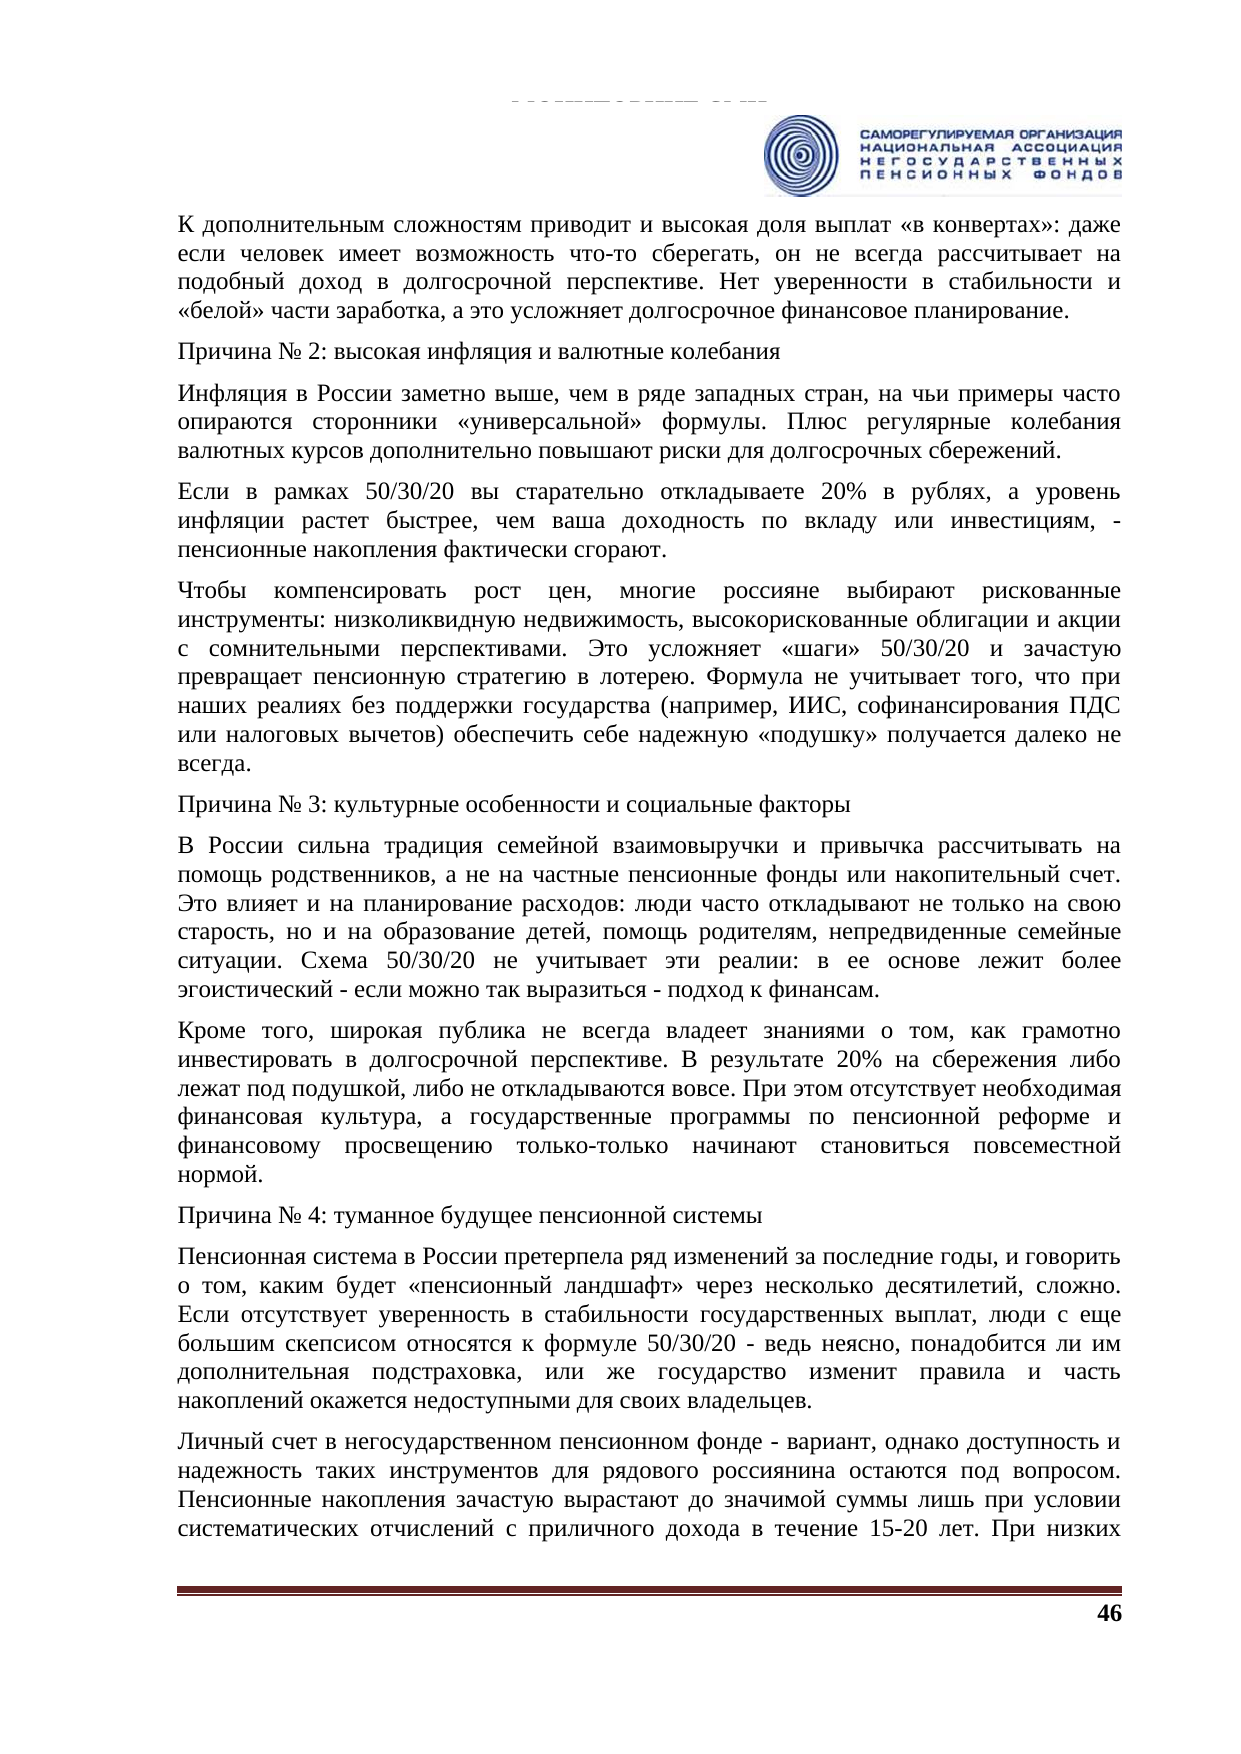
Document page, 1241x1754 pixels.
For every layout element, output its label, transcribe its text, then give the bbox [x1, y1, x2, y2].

text Если в рамках 50/30/20 вы старательно откладываете 20% в рублях, а уровень инфляции растет быстрее, чем ваша доходность по вкладу или инвестициям, - пенсионные накопления фактически сгорают. [177, 476, 1122, 563]
text В России сильна традиция семейной взаимовыручки и привычка рассчитывать на помощь родственников, а не на частные пенсионные фонды или накопительный счет. Это влияет и на планирование расходов: люди часто откладывают не только на свою старость, но и на образование детей, помощь родителям, непредвиденные семейные ситуации. Схема 50/30/20 не учитывает эти реалии: в ее основе лежит более эгоистический - если можно так выразиться - подход к финансам. [177, 830, 1122, 1003]
text Причина № 3: культурные особенности и социальные факторы [177, 789, 1122, 818]
text Чтобы компенсировать рост цен, многие россияне выбирают рискованные инструменты: низколиквидную недвижимость, высокорискованные облигации и акции с сомнительными перспективами. Это усложняет «шаги» 50/30/20 и зачастую превращает пенсионную стратегию в лотерею. Формула не учитывает того, что при наших реалиях без поддержки государства (например, ИИС, софинансирования ПДС или налоговых вычетов) обеспечить себе надежную «подушку» получается далеко не всегда. [177, 575, 1122, 776]
text Причина № 4: туманное будущее пенсионной системы [177, 1200, 1122, 1229]
text Причина № 2: высокая инфляция и валютные колебания [177, 336, 1122, 365]
picture [764, 115, 1122, 197]
text Кроме того, широкая публика не всегда владеет знаниями о том, как грамотно инвестировать в долгосрочной перспективе. В результате 20% на сбережения либо лежат под подушкой, либо не откладываются вовсе. При этом отсутствует необходимая финансовая культура, а государственные программы по пенсионной реформе и финансовому просвещению только-только начинают становиться повсеместной нормой. [177, 1015, 1122, 1188]
text Пенсионная система в России претерпела ряд изменений за последние годы, и говорить о том, каким будет «пенсионный ландшафт» через несколько десятилетий, сложно. Если отсутствует уверенность в стабильности государственных выплат, люди с еще большим скепсисом относятся к формуле 50/30/20 - ведь неясно, понадобится ли им дополнительная подстраховка, или же государство изменит правила и часть накоплений окажется недоступными для своих владельцев. [177, 1241, 1122, 1414]
text Инфляция в России заметно выше, чем в ряде западных стран, на чьи примеры часто опираются сторонники «универсальной» формулы. Плюс регулярные колебания валютных курсов дополнительно повышают риски для долгосрочных сбережений. [177, 378, 1122, 464]
text К дополнительным сложностям приводит и высокая доля выплат «в конвертах»: даже если человек имеет возможность что-то сберегать, он не всегда рассчитывает на подобный доход в долгосрочной перспективе. Нет уверенности в стабильности и «белой» части заработка, а это усложняет долгосрочное финансовое планирование. [177, 209, 1122, 324]
